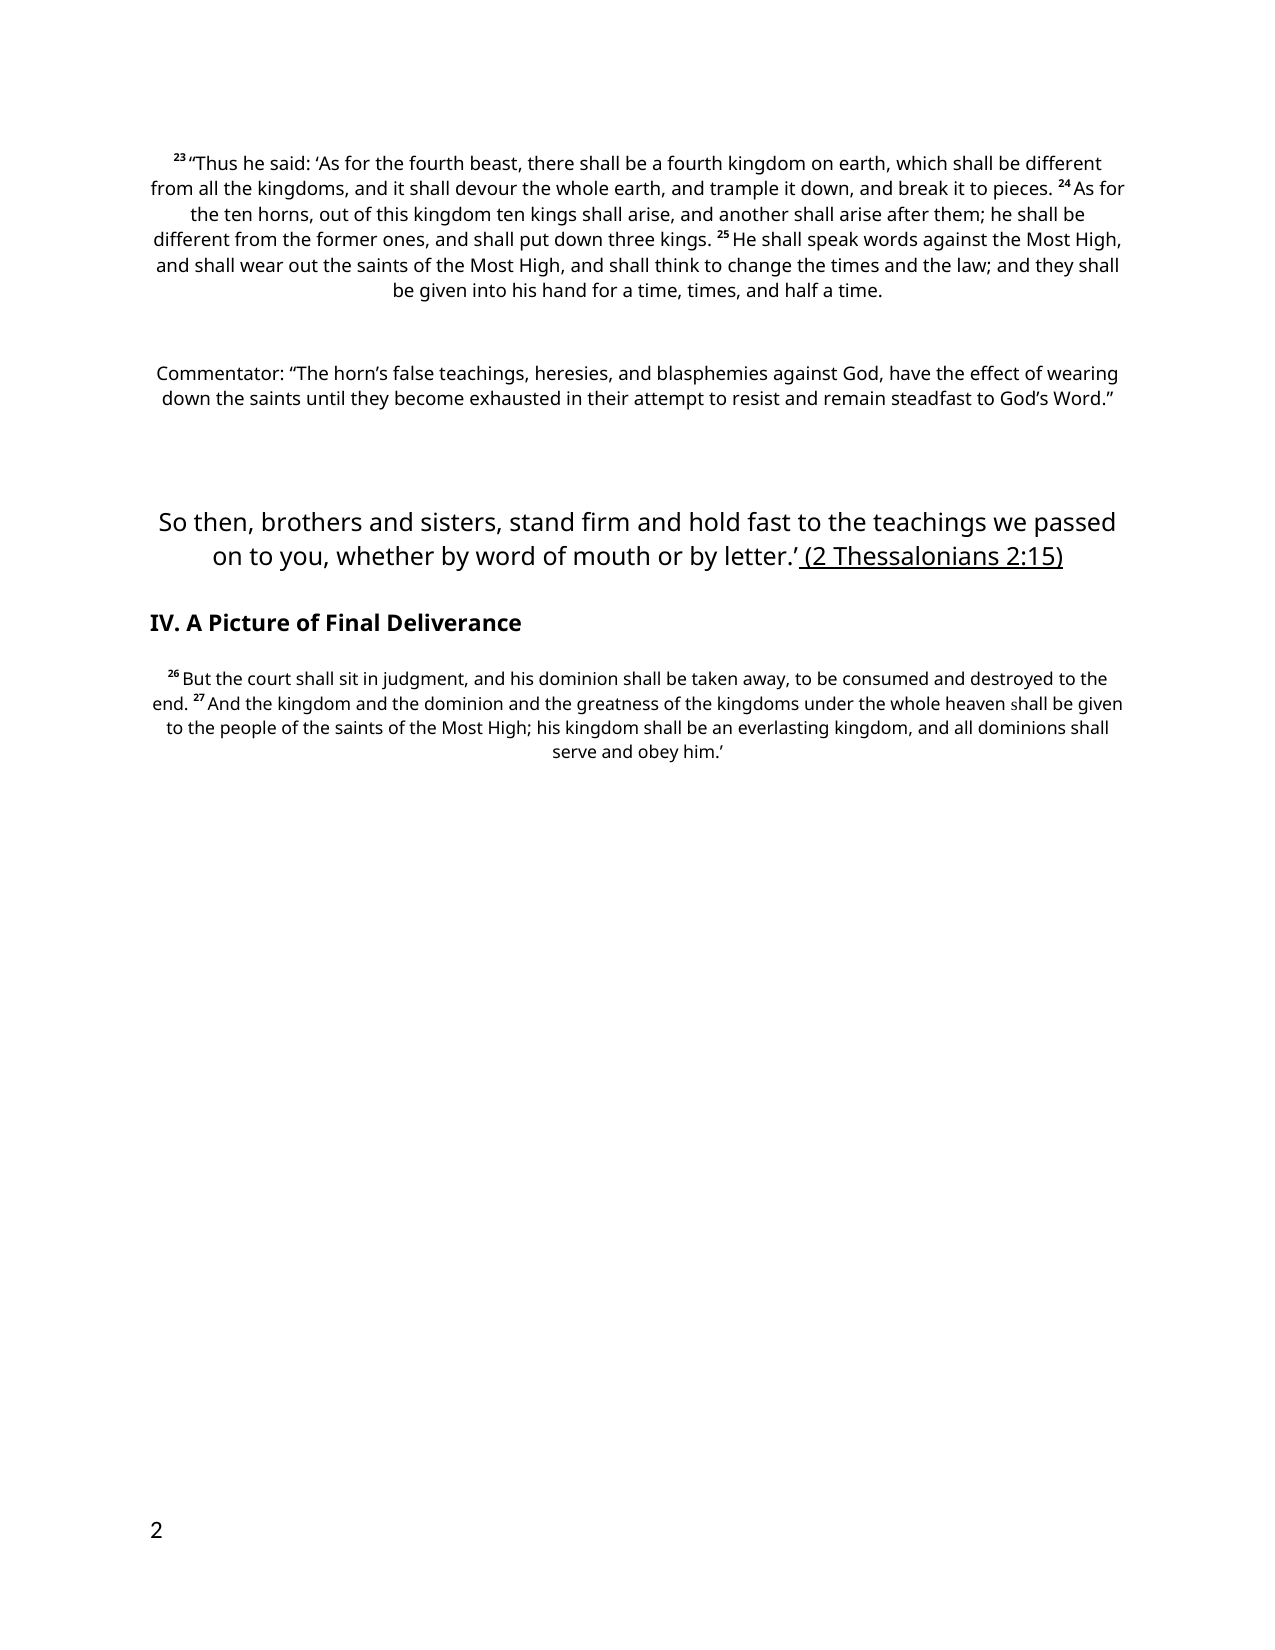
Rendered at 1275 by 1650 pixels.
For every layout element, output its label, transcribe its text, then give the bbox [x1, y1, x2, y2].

text 23 “Thus he said: ‘As for the fourth beast, there shall be a fourth kingdom on earth, which shall be different from all the kingdoms, and it shall devour the whole earth, and trample it down, and break it to pieces. 24 As for the ten horns, out of this kingdom ten kings shall arise, and another shall arise after them; he shall be different from the former ones, and shall put down three kings. 25 He shall speak words against the Most High, and shall wear out the saints of the Most High, and shall think to change the times and the law; and they shall be given into his hand for a time, times, and half a time. [150, 150, 1125, 303]
text 26 But the court shall sit in judgment, and his dominion shall be taken away, to be consumed and destroyed to the end. 27 And the kingdom and the dominion and the greatness of the kingdoms under the whole heaven shall be given to the people of the saints of the Most High; his kingdom shall be an everlasting kingdom, and all dominions shall serve and obey him.’ [150, 667, 1125, 763]
text Commentator: “The horn’s false teachings, heresies, and blasphemies against God, have the effect of wearing down the saints until they become exhausted in their attempt to resist and remain steadfast to God’s Word.” [150, 360, 1125, 411]
text IV. A Picture of Final Deliverance [150, 607, 1125, 667]
text So then, brothers and sisters, stand firm and hold fast to the teachings we passed on to you, whether by word of mouth or by letter.’ (2 Thessalonians 2:15) [150, 504, 1125, 573]
